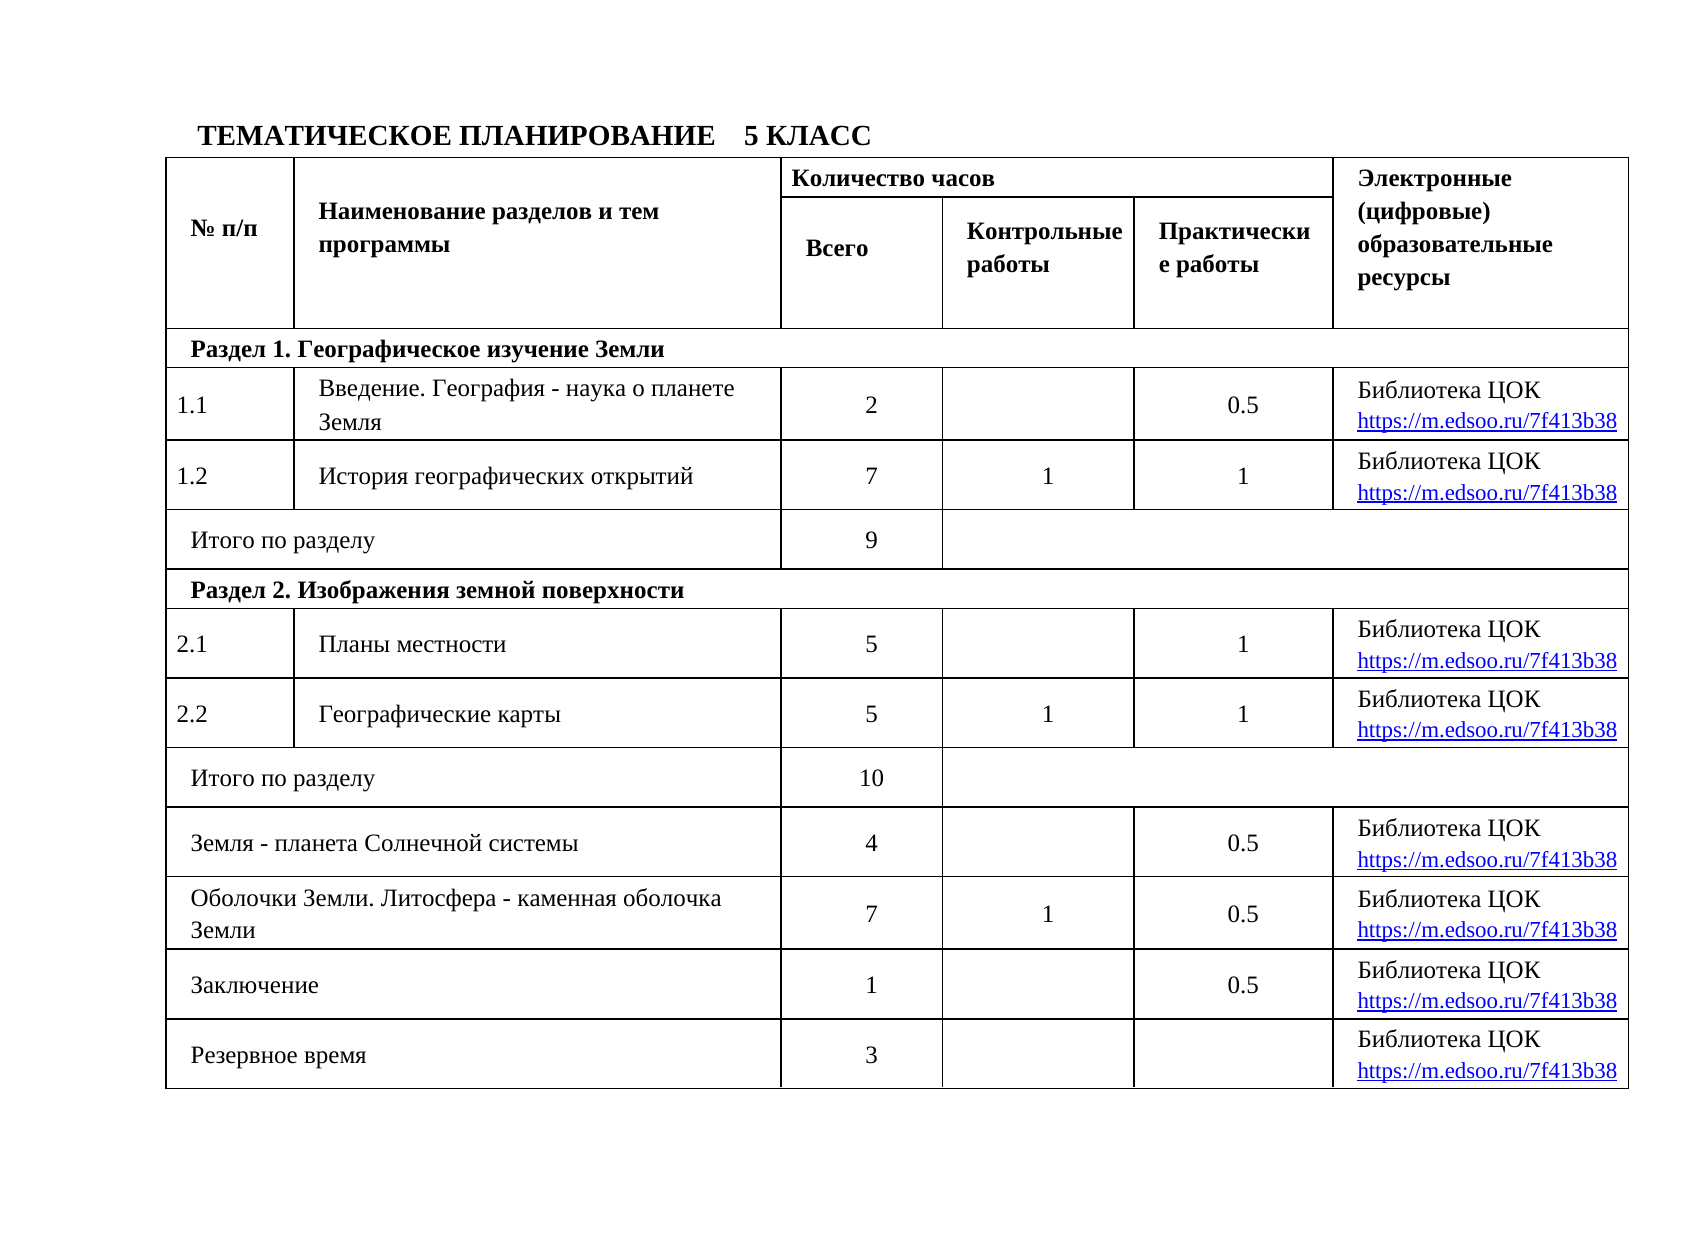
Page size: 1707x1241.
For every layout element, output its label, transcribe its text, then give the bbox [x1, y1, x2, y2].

table_cell 2.1 [167, 609, 293, 677]
table_cell [943, 368, 1133, 439]
table_header Электронные (цифровые) образовательные ресурсы [1334, 158, 1628, 327]
table_cell Библиотека ЦОК https://m.edsoo.ru/7f413b38 [1334, 950, 1628, 1018]
table_cell 9 [782, 510, 942, 568]
table_cell Резервное время [167, 1020, 780, 1087]
table_cell [943, 748, 1628, 806]
table_cell 1 [943, 679, 1133, 747]
table_cell 0.5 [1135, 368, 1332, 439]
table_cell [943, 609, 1133, 677]
table_cell Раздел 1. Географическое изучение Земли [167, 329, 1628, 367]
table_cell Библиотека ЦОК https://m.edsoo.ru/7f413b38 [1334, 1020, 1628, 1087]
table_cell Библиотека ЦОК https://m.edsoo.ru/7f413b38 [1334, 808, 1628, 876]
table_cell Географические карты [295, 679, 780, 747]
table_cell Введение. География - наука о планете Земля [295, 368, 780, 439]
table_cell 5 [782, 679, 942, 747]
table_cell 1 [782, 950, 942, 1018]
table_cell 5 [782, 609, 942, 677]
table_cell Заключение [167, 950, 780, 1018]
table_cell Практические работы [1135, 198, 1332, 327]
table_cell Итого по разделу [167, 748, 780, 806]
table_cell 4 [782, 808, 942, 876]
table_cell 0.5 [1135, 808, 1332, 876]
table_cell Библиотека ЦОК https://m.edsoo.ru/7f413b38 [1334, 441, 1628, 509]
table_cell 7 [782, 441, 942, 509]
table_cell [943, 950, 1133, 1018]
table_cell [943, 510, 1628, 568]
table_cell Раздел 2. Изображения земной поверхности [167, 570, 1628, 608]
table_cell 1 [1135, 609, 1332, 677]
table_header Наименование разделов и тем программы [295, 158, 780, 327]
table_cell 1.2 [167, 441, 293, 509]
table_header № п/п [167, 158, 293, 327]
table_cell История географических открытий [295, 441, 780, 509]
table_cell Всего [782, 198, 942, 327]
table_cell 1 [1135, 441, 1332, 509]
table_cell Библиотека ЦОК https://m.edsoo.ru/7f413b38 [1334, 877, 1628, 948]
table_cell 10 [782, 748, 942, 806]
table_cell Итого по разделу [167, 510, 780, 568]
table_cell [943, 1020, 1133, 1087]
table_cell 3 [782, 1020, 942, 1087]
table_cell 0.5 [1135, 877, 1332, 948]
table_cell 2.2 [167, 679, 293, 747]
table_cell 7 [782, 877, 942, 948]
table_cell Планы местности [295, 609, 780, 677]
table_cell Библиотека ЦОК https://m.edsoo.ru/7f413b38 [1334, 679, 1628, 747]
table_cell Оболочки Земли. Литосфера - каменная оболочка Земли [167, 877, 780, 948]
table_cell Контрольные работы [943, 198, 1133, 327]
table_cell Библиотека ЦОК https://m.edsoo.ru/7f413b38 [1334, 609, 1628, 677]
table_cell 1 [1135, 679, 1332, 747]
table_cell [1135, 1020, 1332, 1087]
table_header Количество часов [782, 158, 1332, 196]
table_cell 0.5 [1135, 950, 1332, 1018]
table_cell 1.1 [167, 368, 293, 439]
table_cell [943, 808, 1133, 876]
table_cell 1 [943, 877, 1133, 948]
table_cell 1 [943, 441, 1133, 509]
table_cell Библиотека ЦОК https://m.edsoo.ru/7f413b38 [1334, 368, 1628, 439]
table_cell 2 [782, 368, 942, 439]
table_cell Земля - планета Солнечной системы [167, 808, 780, 876]
text ТЕМАТИЧЕСКОЕ ПЛАНИРОВАНИЕ 5 КЛАСС [190, 118, 1618, 152]
